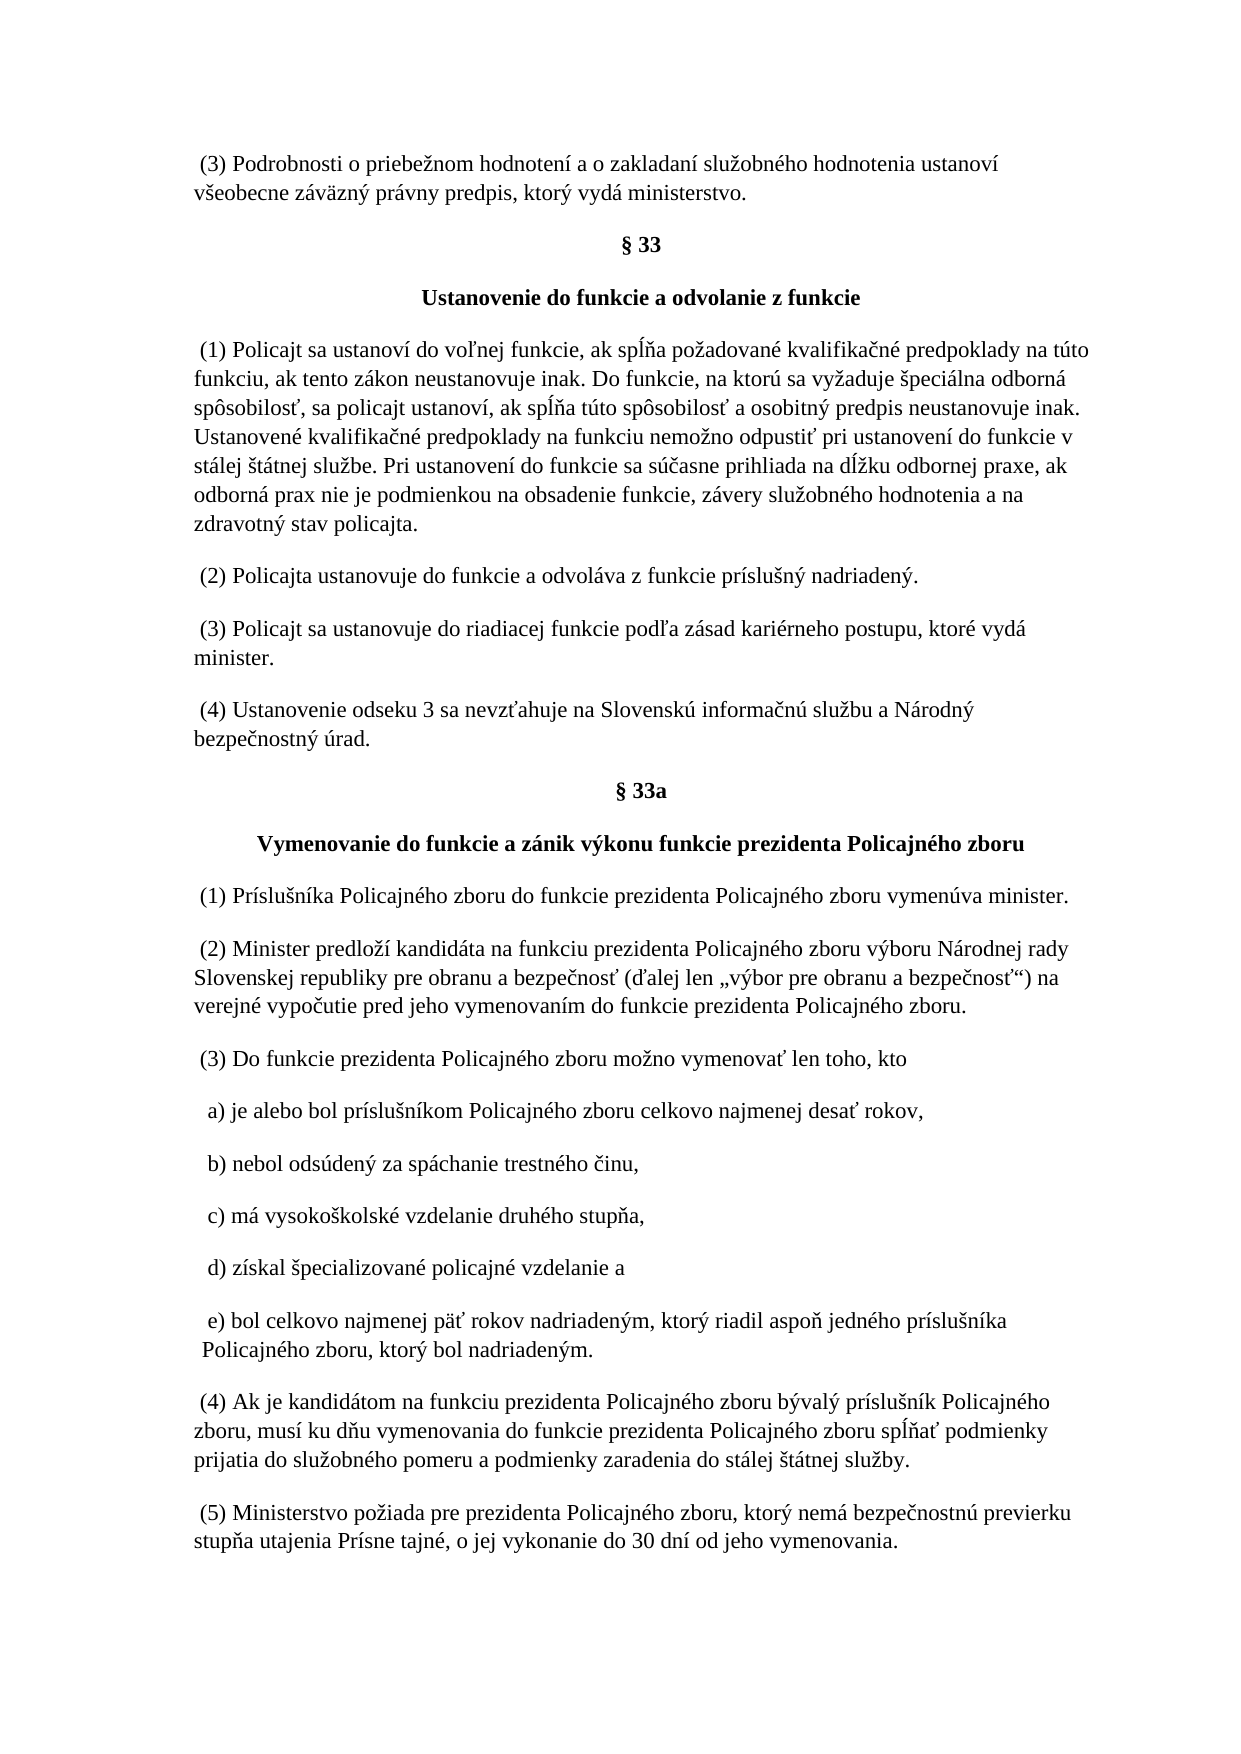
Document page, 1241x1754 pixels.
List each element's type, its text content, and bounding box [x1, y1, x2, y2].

text (1) Policajt sa ustanoví do voľnej funkcie, ak spĺňa požadované kvalifikačné predpoklady na túto funkciu, ak tento zákon neustanovuje inak. Do funkcie, na ktorú sa vyžaduje špeciálna odborná spôsobilosť, sa policajt ustanoví, ak spĺňa túto spôsobilosť a osobitný predpis neustanovuje inak. Ustanovené kvalifikačné predpoklady na funkciu nemožno odpustiť pri ustanovení do funkcie v stálej štátnej službe. Pri ustanovení do funkcie sa súčasne prihliada na dĺžku odbornej praxe, ak odborná prax nie je podmienkou na obsadenie funkcie, závery služobného hodnotenia a na zdravotný stav policajta. [194, 336, 1090, 536]
text (2) Policajta ustanovuje do funkcie a odvoláva z funkcie príslušný nadriadený. [194, 562, 1090, 589]
text § 33a [186, 777, 1090, 804]
text (4) Ak je kandidátom na funkciu prezidenta Policajného zboru bývalý príslušník Policajného zboru, musí ku dňu vymenovania do funkcie prezidenta Policajného zboru spĺňať podmienky prijatia do služobného pomeru a podmienky zaradenia do stálej štátnej služby. [194, 1388, 1090, 1472]
text (3) Do funkcie prezidenta Policajného zboru možno vymenovať len toho, kto [194, 1045, 1090, 1071]
text (4) Ustanovenie odseku 3 sa nevzťahuje na Slovenskú informačnú službu a Národný bezpečnostný úrad. [194, 696, 1090, 751]
text (3) Podrobnosti o priebežnom hodnotení a o zakladaní služobného hodnotenia ustanoví všeobecne záväzný právny predpis, ktorý vydá ministerstvo. [194, 150, 1090, 205]
text e) bol celkovo najmenej päť rokov nadriadeným, ktorý riadil aspoň jedného príslušníka Policajného zboru, ktorý bol nadriadeným. [202, 1307, 1090, 1362]
text a) je alebo bol príslušníkom Policajného zboru celkovo najmenej desať rokov, [202, 1097, 1090, 1124]
text (2) Minister predloží kandidáta na funkciu prezidenta Policajného zboru výboru Národnej rady Slovenskej republiky pre obranu a bezpečnosť (ďalej len „výbor pre obranu a bezpečnosť“) na verejné vypočutie pred jeho vymenovaním do funkcie prezidenta Policajného zboru. [194, 934, 1090, 1019]
text b) nebol odsúdený za spáchanie trestného činu, [202, 1150, 1090, 1176]
text (3) Policajt sa ustanovuje do riadiacej funkcie podľa zásad kariérneho postupu, ktoré vydá minister. [194, 615, 1090, 670]
text § 33 [186, 231, 1090, 258]
text (5) Ministerstvo požiada pre prezidenta Policajného zboru, ktorý nemá bezpečnostnú previerku stupňa utajenia Prísne tajné, o jej vykonanie do 30 dní od jeho vymenovania. [194, 1498, 1090, 1554]
text (1) Príslušníka Policajného zboru do funkcie prezidenta Policajného zboru vymenúva minister. [194, 882, 1090, 908]
text Vymenovanie do funkcie a zánik výkonu funkcie prezidenta Policajného zboru [186, 830, 1090, 856]
text c) má vysokoškolské vzdelanie druhého stupňa, [202, 1202, 1090, 1228]
text d) získal špecializované policajné vzdelanie a [202, 1254, 1090, 1281]
text Ustanovenie do funkcie a odvolanie z funkcie [186, 284, 1090, 310]
